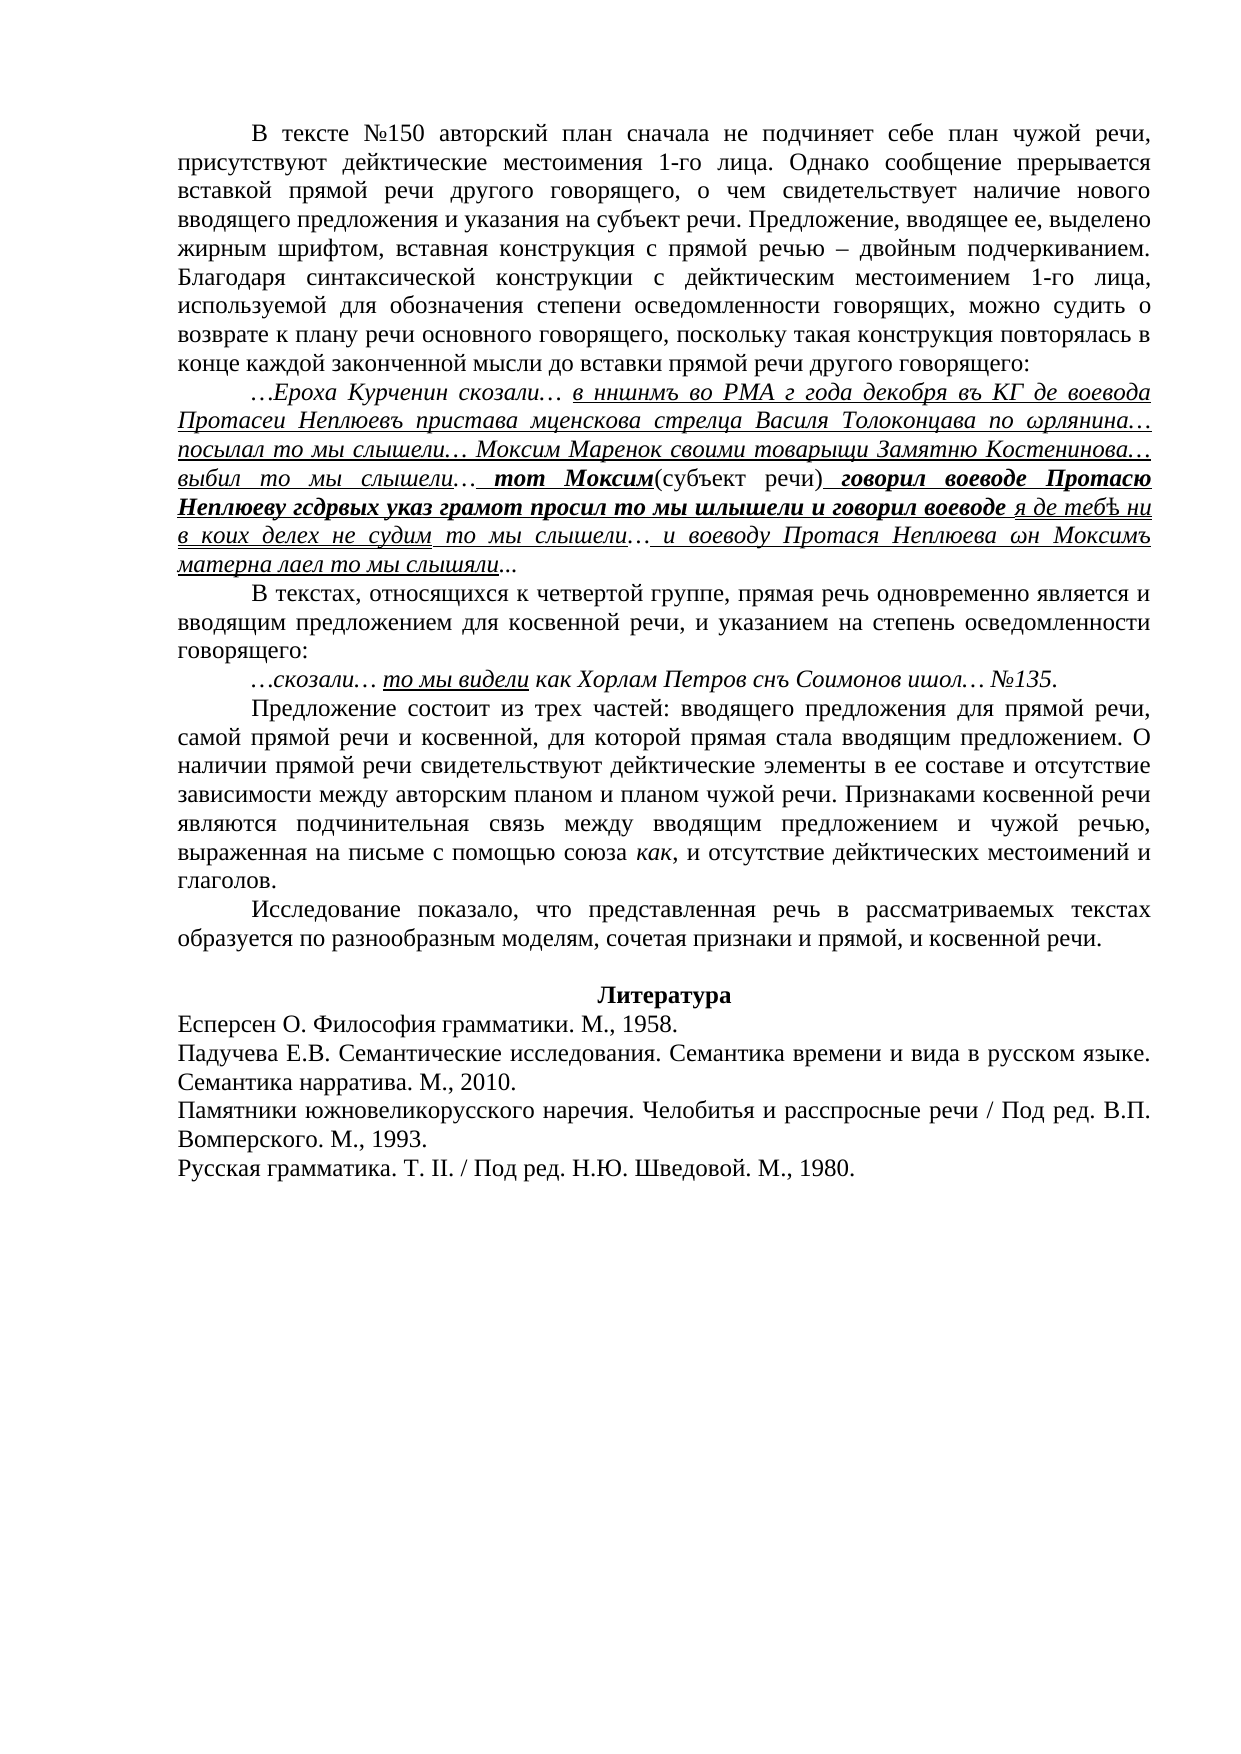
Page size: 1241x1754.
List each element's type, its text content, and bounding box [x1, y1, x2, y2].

text В тексте №150 авторский план сначала не подчиняет себе план чужой речи, присутствуют дейктические местоимения 1-го лица. Однако сообщение прерывается вставкой прямой речи другого говорящего, о чем свидетельствует наличие нового вводящего предложения и указания на субъект речи. Предложение, вводящее ее, выделено жирным шрифтом, вставная конструкция с прямой речью – двойным подчеркиванием. Благодаря синтаксической конструкции с дейктическим местоимением 1-го лица, используемой для обозначения степени осведомленности говорящих, можно судить о возврате к плану речи основного говорящего, поскольку такая конструкция повторялась в конце каждой законченной мысли до вставки прямой речи другого говорящего: [177, 118, 1152, 377]
text Литература [177, 981, 1152, 1009]
text В текстах, относящихся к четвертой группе, прямая речь одновременно является и вводящим предложением для косвенной речи, и указанием на степень осведомленности говорящего: [177, 578, 1152, 664]
text Есперсен О. Философия грамматики. М., 1958. [177, 1009, 1152, 1038]
text Русская грамматика. Т. II. / Под ред. Н.Ю. Шведовой. М., 1980. [177, 1153, 1152, 1182]
text Предложение состоит из трех частей: вводящего предложения для прямой речи, самой прямой речи и косвенной, для которой прямая стала вводящим предложением. О наличии прямой речи свидетельствуют дейктические элементы в ее составе и отсутствие зависимости между авторским планом и планом чужой речи. Признаками косвенной речи являются подчинительная связь между вводящим предложением и чужой речью, выраженная на письме с помощью союза как, и отсутствие дейктических местоимений и глаголов. [177, 693, 1152, 894]
text …скозали… то мы видели как Хорлам Петров снъ Соимонов ишол… №135. [177, 664, 1152, 693]
text Памятники южновеликорусского наречия. Челобитья и расспросные речи / Под ред. В.П. Вомперского. М., 1993. [177, 1096, 1152, 1153]
text …Ероха Курченин скозали… в нншнмъ во РМА г года декобря въ КГ де воевода Протасеи Неплюевъ пристава мценскова стрелца Василя Толоконцава по ωрлянина…посылал то мы слышели… Моксим Маренок своими товарыщи Замятню Костенинова…выбил то мы слышели… тот Моксим(субъект речи) говорил воеводе Протасю Неплюеву гсдрвых указ грамот просил то мы шлышели и говорил воеводе я де тебѣ ни в коих делех не судим то мы слышели… и воеводу Протася Неплюева ωн Моксимъ матерна лаел то мы слышяли... [177, 377, 1152, 431]
text Падучева Е.В. Семантические исследования. Семантика времени и вида в русском языке. Семантика нарратива. М., 2010. [177, 1038, 1152, 1096]
text …Ероха Курченин скозали… в нншнмъ во РМА г года декобря въ КГ де воевода Протасеи Неплюевъ пристава мценскова стрелца Василя Толоконцава по ωрлянина…посылал то мы слышели… Моксим Маренок своими товарыщи Замятню Костенинова…выбил то мы слышели… тот Моксим(субъект речи) говорил воеводе Протасю Неплюеву гсдрвых указ грамот просил то мы шлышели и говорил воеводе я де тебѣ ни в коих делех не судим то мы слышели… и воеводу Протася Неплюева ωн Моксимъ матерна лаел то мы слышяли... [177, 517, 1152, 578]
text Исследование показало, что представленная речь в рассматриваемых текстах образуется по разнообразным моделям, сочетая признаки и прямой, и косвенной речи. [177, 894, 1152, 952]
text …Ероха Курченин скозали… в нншнмъ во РМА г года декобря въ КГ де воевода Протасеи Неплюевъ пристава мценскова стрелца Василя Толоконцава по ωрлянина…посылал то мы слышели… Моксим Маренок своими товарыщи Замятню Костенинова…выбил то мы слышели… тот Моксим(субъект речи) говорил воеводе Протасю Неплюеву гсдрвых указ грамот просил то мы шлышели и говорил воеводе я де тебѣ ни в коих делех не судим то мы слышели… и воеводу Протася Неплюева ωн Моксимъ матерна лаел то мы слышяли... [177, 432, 1152, 517]
